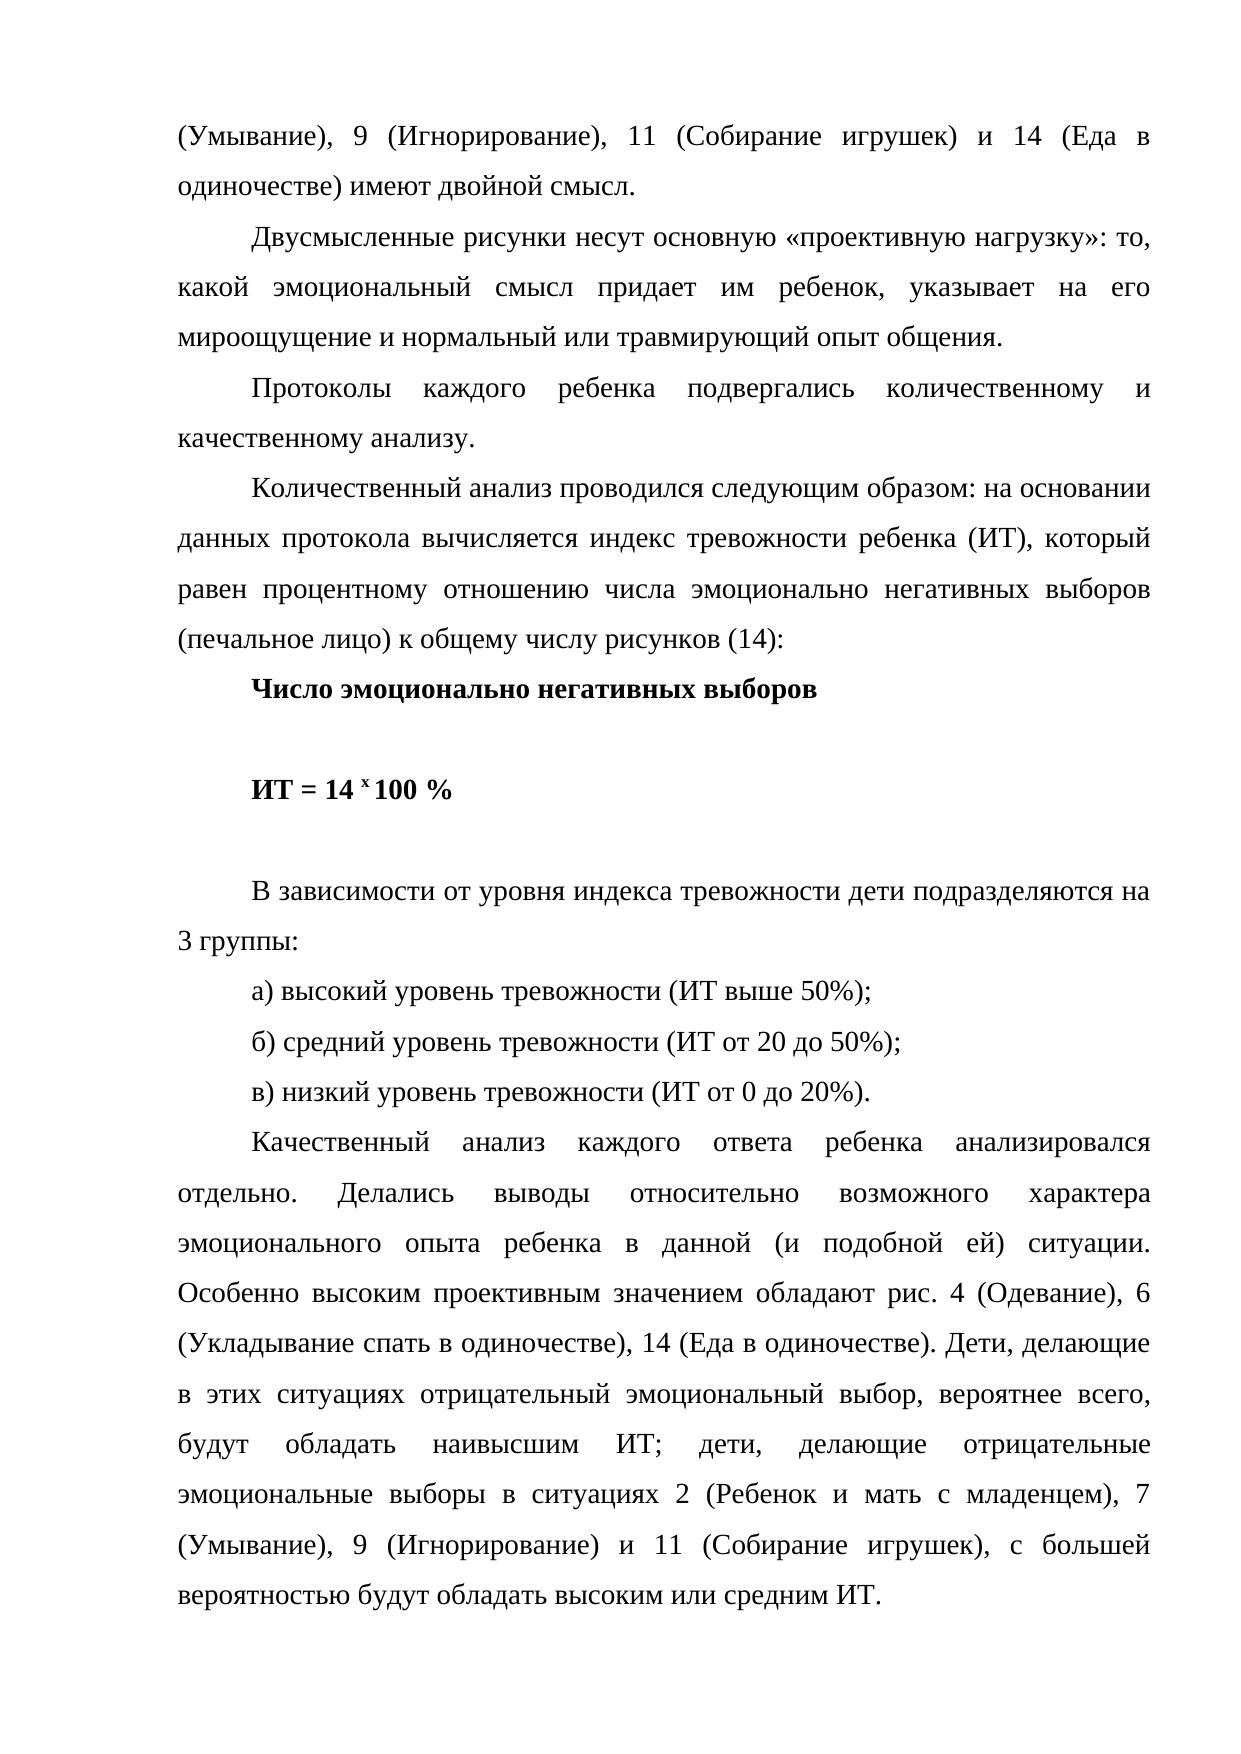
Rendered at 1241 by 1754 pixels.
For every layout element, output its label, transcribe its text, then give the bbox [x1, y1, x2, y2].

text Двусмысленные рисунки несут основную «проективную нагрузку»: то, какой эмоциональный смысл придает им ребенок, указывает на его мироощущение и нормальный или травмирующий опыт общения. [177, 219, 1152, 353]
text б) средний уровень тревожности (ИТ от 20 до 50%); [177, 1024, 1152, 1057]
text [177, 118, 1152, 202]
text Количественный анализ проводился следующим образом: на основании данных протокола вычисляется индекс тревожности ребенка (ИТ), который равен процентному отношению числа эмоционально негативных выборов (печальное лицо) к общему числу рисунков (14): [177, 470, 1152, 655]
text а) высокий уровень тревожности (ИТ выше 50%); [177, 973, 1152, 1007]
text в) низкий уровень тревожности (ИТ от 0 до 20%). [177, 1074, 1152, 1108]
text ИТ = 14 х 100 % [177, 772, 1152, 806]
text Протоколы каждого ребенка подвергались количественному и качественному анализу. [177, 370, 1152, 453]
text Число эмоционально негативных выборов [177, 672, 1152, 705]
text Качественный анализ каждого ответа ребенка анализировался отдельно. Делались выводы относительно возможного характера эмоционального опыта ребенка в данной (и подобной ей) ситуации. Особенно высоким проективным значением обладают рис. 4 (Одевание), 6 (Укладывание спать в одиночестве), 14 (Еда в одиночестве). Дети, делающие в этих ситуациях отрицательный эмоциональный выбор, вероятнее всего, будут обладать наивысшим ИТ; дети, делающие отрицательные эмоциональные выборы в ситуациях 2 (Ребенок и мать с младенцем), 7 (Умывание), 9 (Игнорирование) и 11 (Собирание игрушек), с большей вероятностью будут обладать высоким или средним ИТ. [177, 1124, 1152, 1611]
text В зависимости от уровня индекса тревожности дети подразделяются на 3 группы: [177, 873, 1152, 957]
